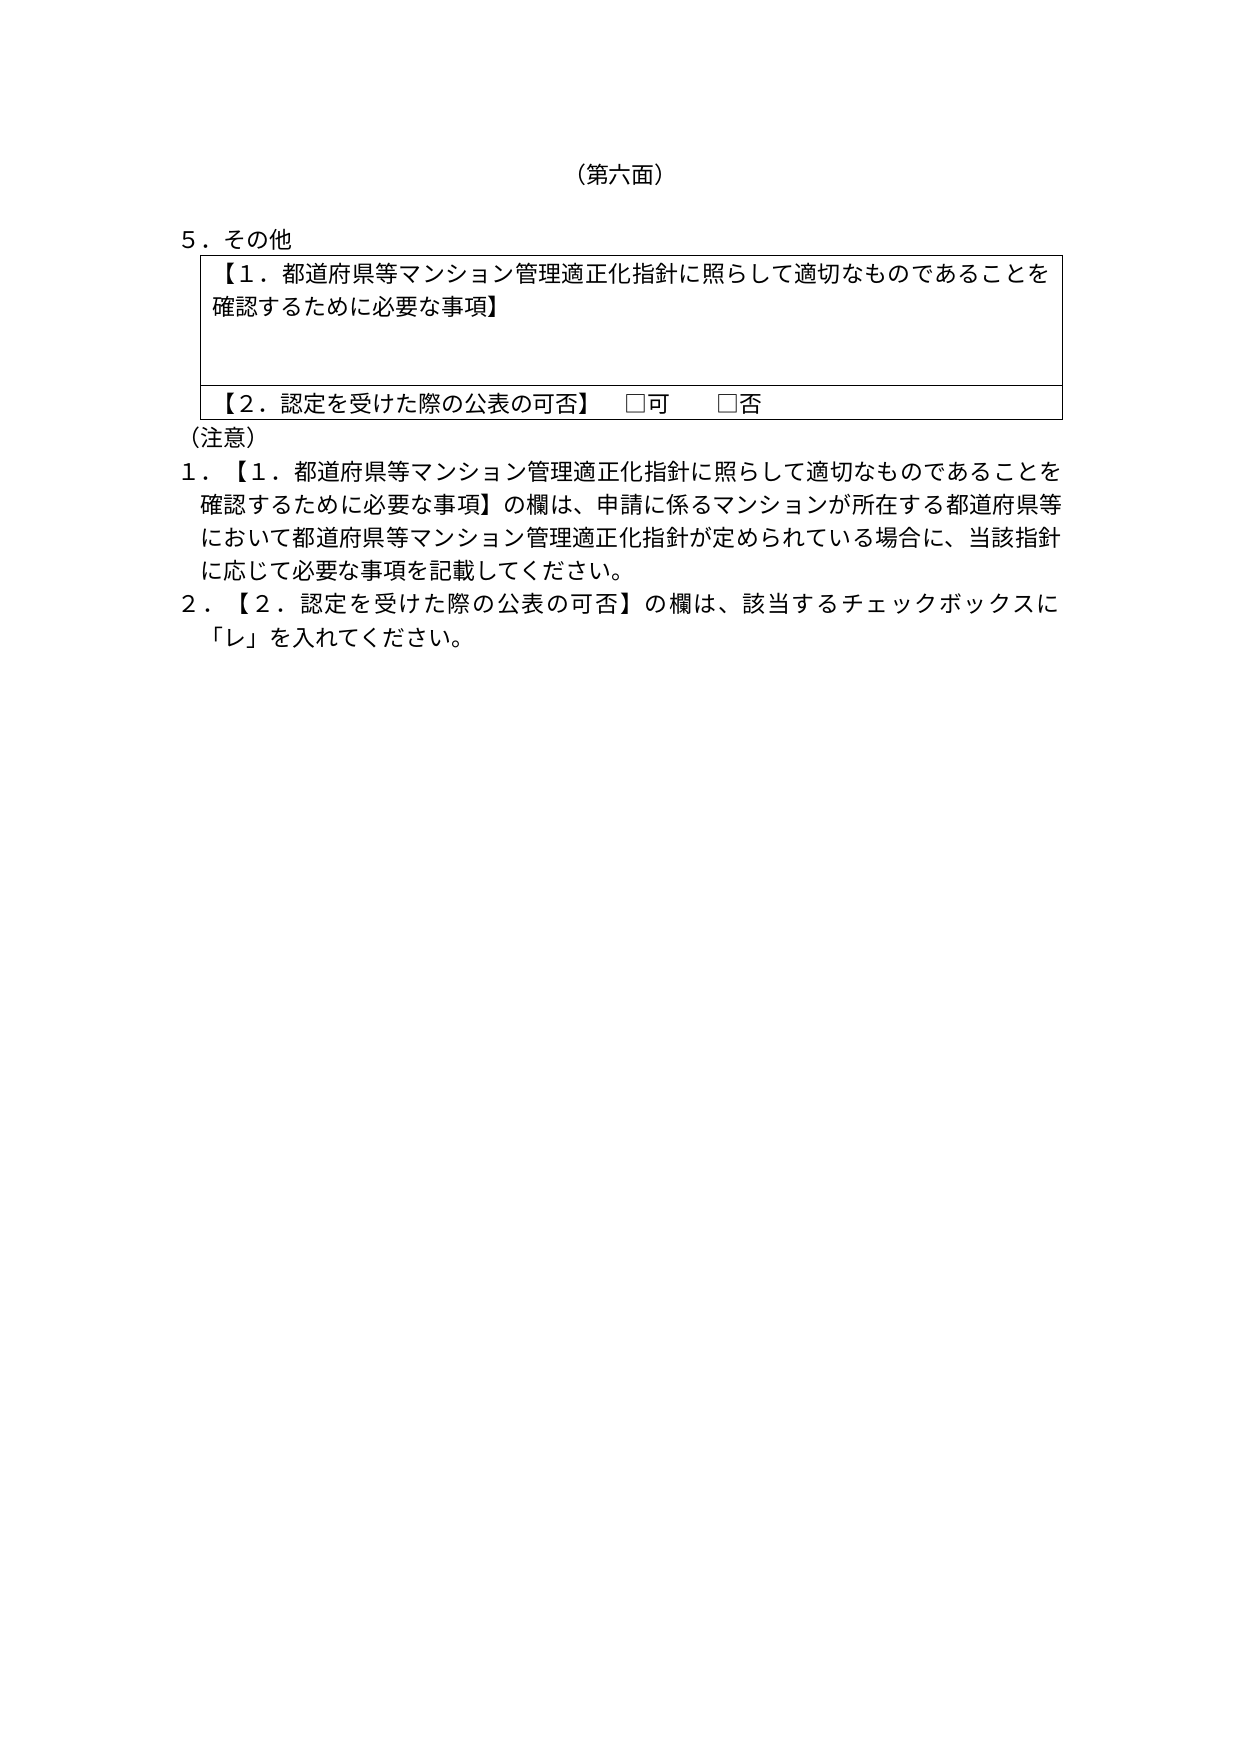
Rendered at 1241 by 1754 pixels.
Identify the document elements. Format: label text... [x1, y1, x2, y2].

text ２．【２．認定を受けた際の公表の可否】の欄は、該当するチェックボックスに「レ」を入れてください。 [177, 586, 1063, 653]
text （注意） [177, 420, 1063, 453]
text （第六面） [177, 157, 1063, 190]
table_cell 【２．認定を受けた際の公表の可否】 □可 □否 [201, 386, 1062, 419]
text １．【１．都道府県等マンション管理適正化指針に照らして適切なものであることを確認するために必要な事項】の欄は、申請に係るマンションが所在する都道府県等において都道府県等マンション管理適正化指針が定められている場合に、当該指針に応じて必要な事項を記載してください。 [177, 453, 1063, 586]
text ５．その他 [177, 222, 1063, 255]
table_header 【１．都道府県等マンション管理適正化指針に照らして適切なものであることを確認するために必要な事項】 [201, 256, 1062, 385]
